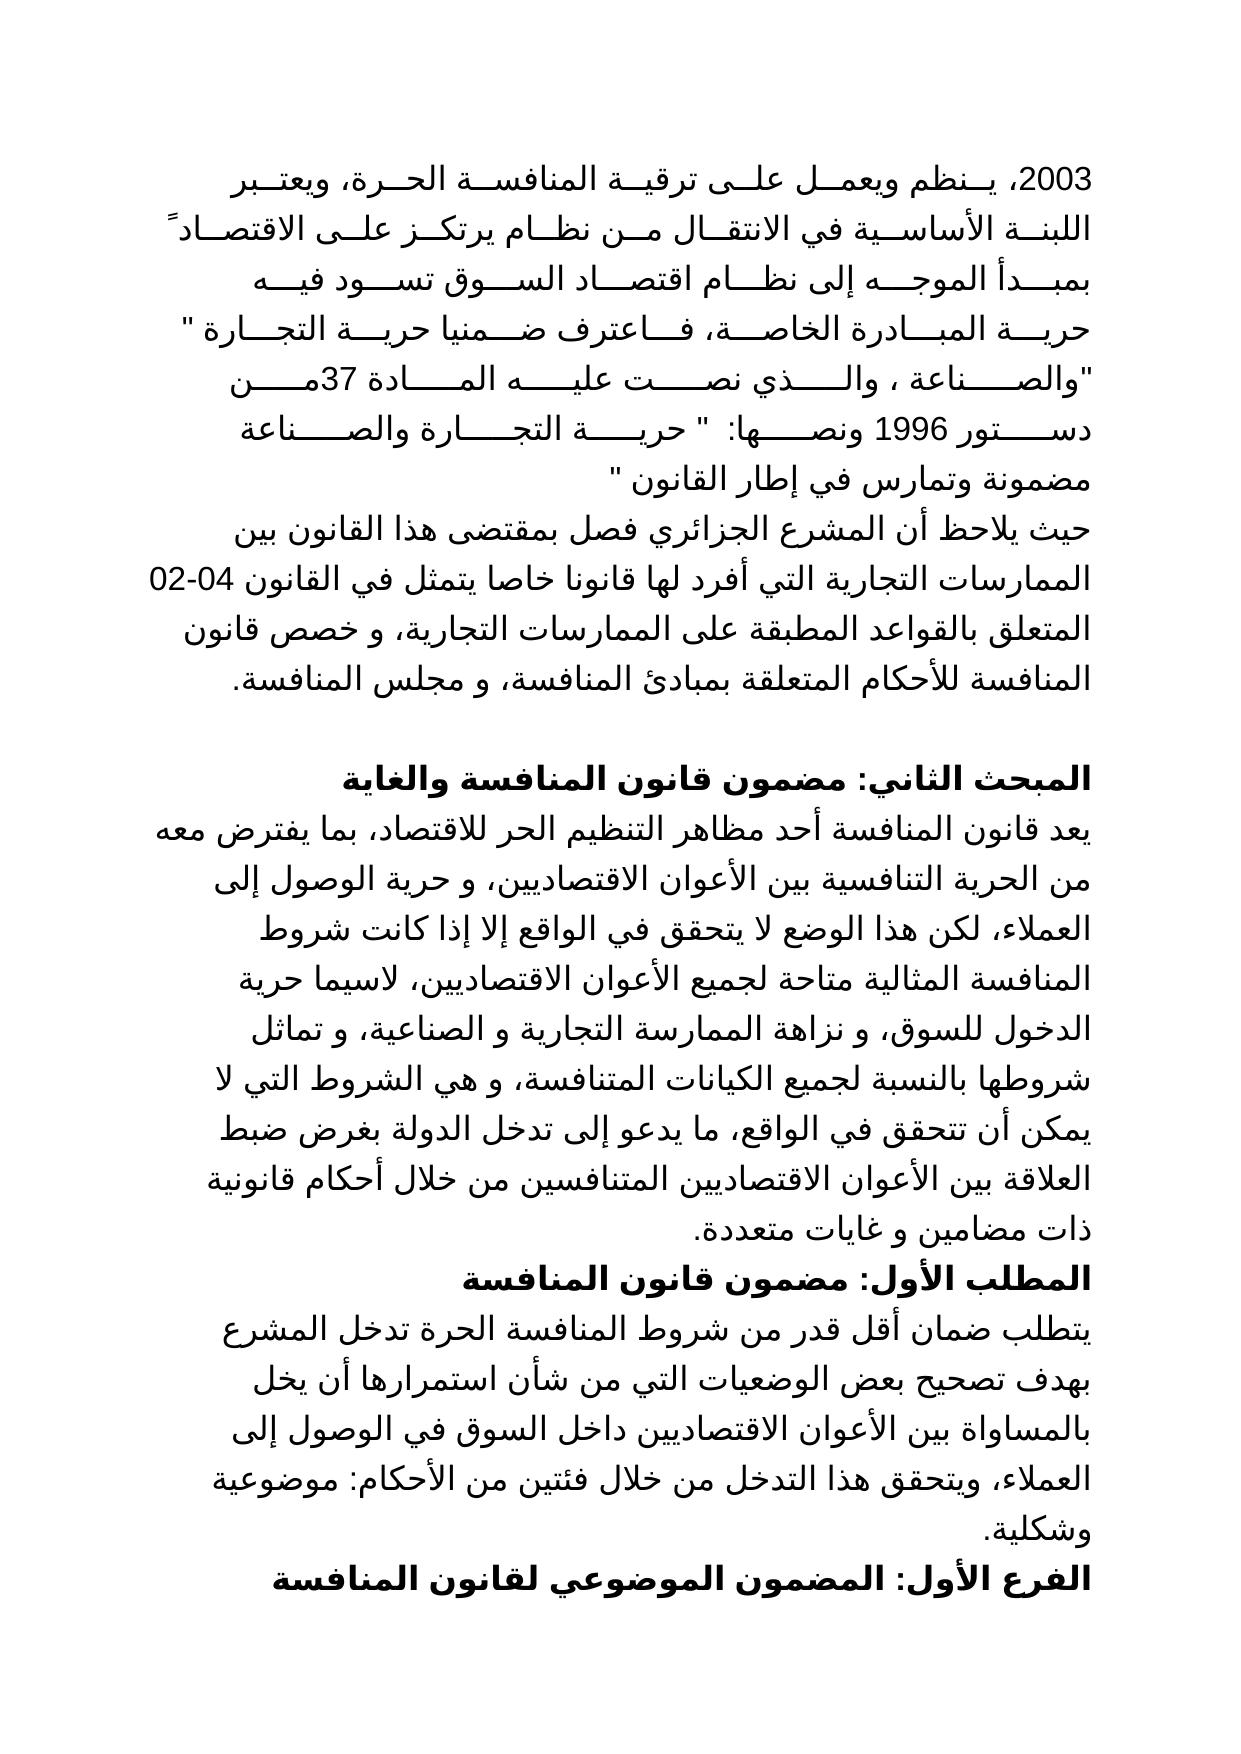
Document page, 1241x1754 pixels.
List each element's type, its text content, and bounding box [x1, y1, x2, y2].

text يعد قانون المنافسة أحد مظاهر التنظيم الحر للاقتصاد، بما يفترض معه من الحرية التنافسية بين الأعوان الاقتصاديين، و حرية الوصول إلى العملاء، لكن هذا الوضع لا يتحقق في الواقع إلا إذا كانت شروط المنافسة المثالية متاحة لجميع الأعوان الاقتصاديين، لاسيما حرية الدخول للسوق، و نزاهة الممارسة التجارية و الصناعية، و تماثل شروطها بالنسبة لجميع الكيانات المتنافسة، و هي الشروط التي لا يمكن أن تتحقق في الواقع، ما يدعو إلى تدخل الدولة بغرض ضبط العلاقة بين الأعوان الاقتصاديين المتنافسين من خلال أحكام قانونية ذات مضامين و غايات متعددة. [148, 798, 1093, 1248]
text المطلب الأول: مضمون قانون المنافسة [148, 1248, 1093, 1298]
text يتطلب ضمان أقل قدر من شروط المنافسة الحرة تدخل المشرع بهدف تصحيح بعض الوضعيات التي من شأن استمرارها أن يخل بالمساواة بين الأعوان الاقتصاديين داخل السوق في الوصول إلى العملاء، ويتحقق هذا التدخل من خلال فئتين من الأحكام: موضوعية وشكلية. [148, 1298, 1093, 1548]
text الفرع الأول: المضمون الموضوعي لقانون المنافسة [148, 1548, 1093, 1598]
text المبحث الثاني: مضمون قانون المنافسة والغاية [148, 748, 1093, 798]
text حيث يلاحظ أن المشرع الجزائري فصل بمقتضى هذا القانون بين الممارسات التجارية التي أفرد لها قانونا خاصا يتمثل في القانون 04-02 المتعلق بالقواعد المطبقة على الممارسات التجارية، و خصص قانون المنافسة للأحكام المتعلقة بمبادئ المنافسة، و مجلس المنافسة. [148, 498, 1093, 698]
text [148, 148, 1093, 498]
